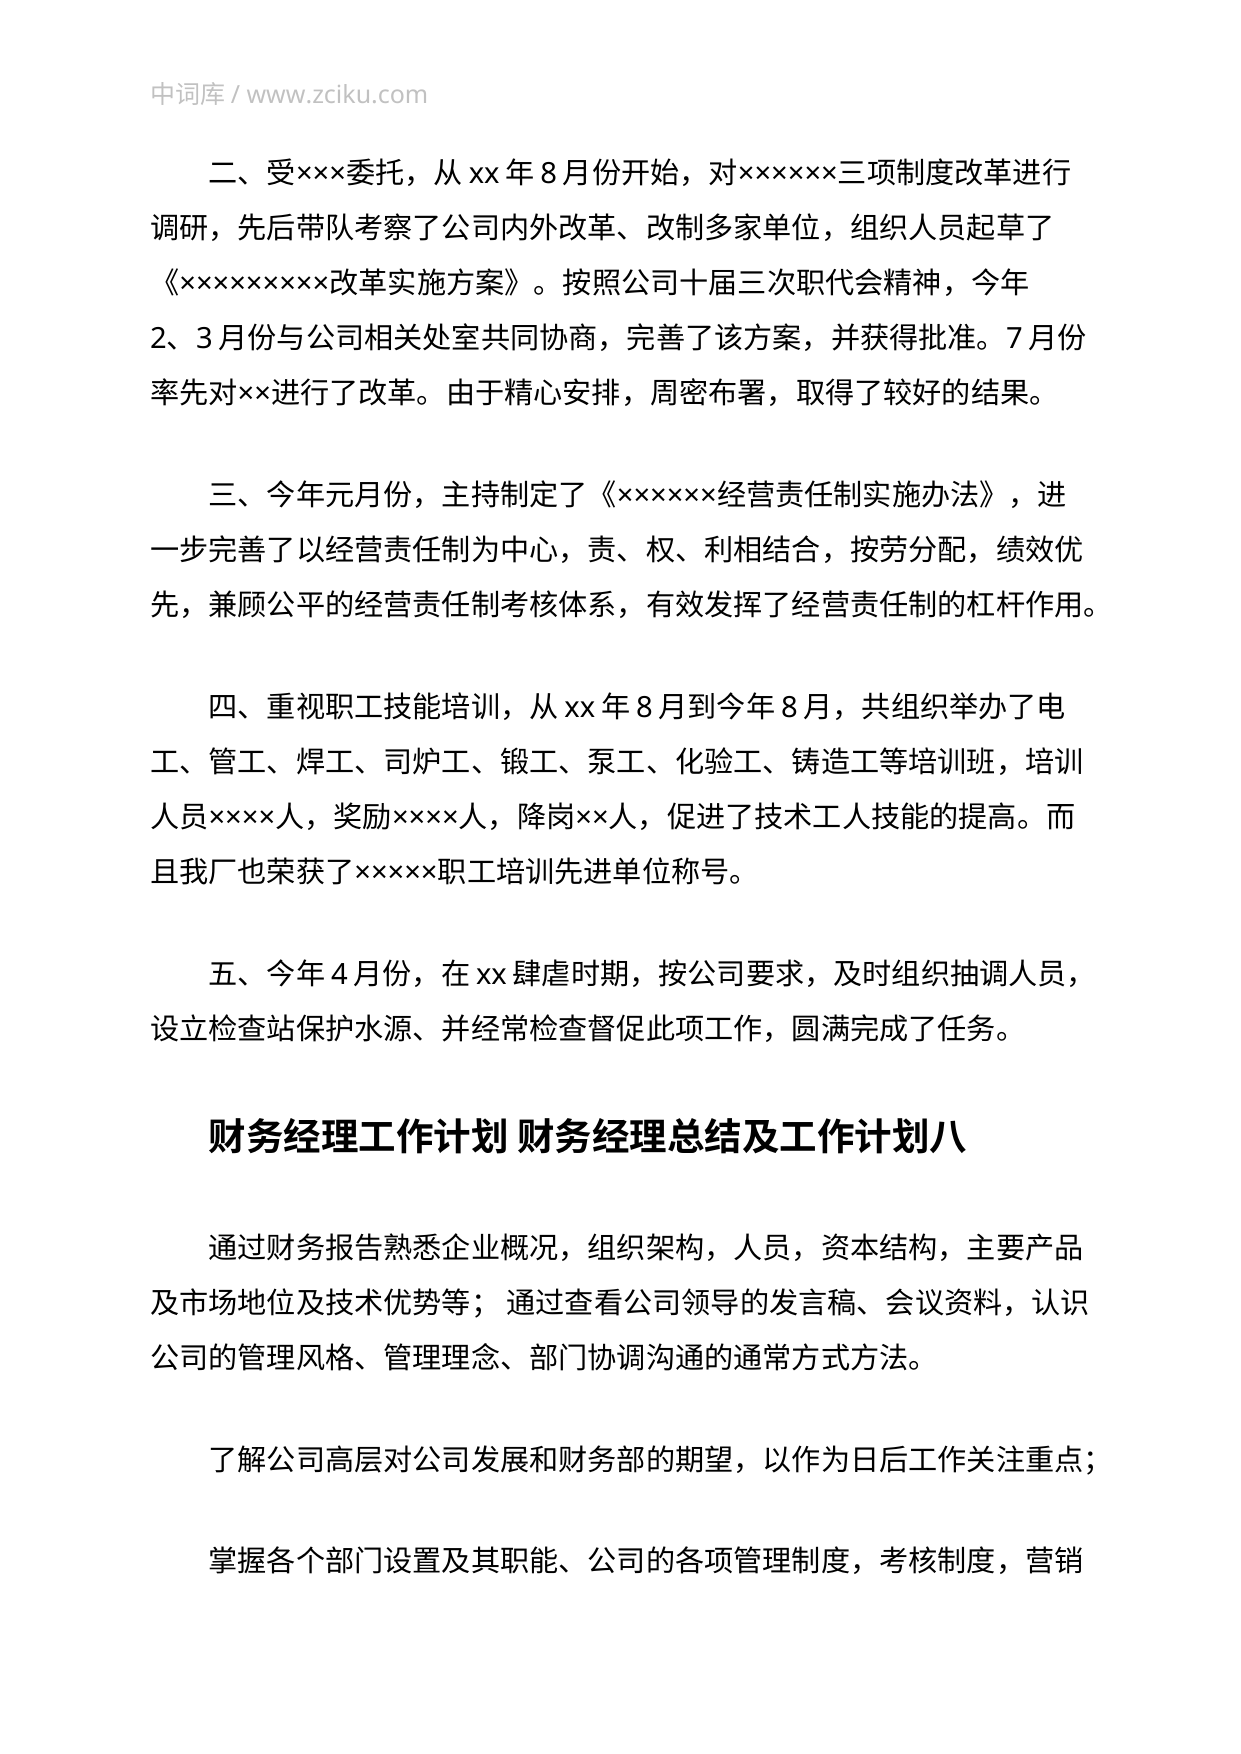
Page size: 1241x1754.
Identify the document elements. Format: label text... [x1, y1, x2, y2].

text 五、今年4月份，在xx肆虐时期，按公司要求，及时组织抽调人员，设立检查站保护水源、并经常检查督促此项工作，圆满完成了任务。 [150, 950, 1090, 1048]
text 三、今年元月份，主持制定了《××××××经营责任制实施办法》，进一步完善了以经营责任制为中心，责、权、利相结合，按劳分配，绩效优先，兼顾公平的经营责任制考核体系，有效发挥了经营责任制的杠杆作用。 [150, 472, 1090, 624]
text 通过财务报告熟悉企业概况，组织架构，人员，资本结构，主要产品及市场地位及技术优势等； 通过查看公司领导的发言稿、会议资料，认识公司的管理风格、管理理念、部门协调沟通的通常方式方法。 [150, 1224, 1090, 1377]
text 了解公司高层对公司发展和财务部的期望，以作为日后工作关注重点； [150, 1436, 1090, 1478]
text 财务经理工作计划 财务经理总结及工作计划八 [150, 1107, 1090, 1161]
text 四、重视职工技能培训，从xx年8月到今年8月，共组织举办了电工、管工、焊工、司炉工、锻工、泵工、化验工、铸造工等培训班，培训人员××××人，奖励××××人，降岗××人，促进了技术工人技能的提高。而且我厂也荣获了×××××职工培训先进单位称号。 [150, 683, 1090, 891]
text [150, 1538, 1090, 1580]
text 二、受×××委托，从xx年8月份开始，对××××××三项制度改革进行调研，先后带队考察了公司内外改革、改制多家单位，组织人员起草了《×××××××××改革实施方案》。按照公司十届三次职代会精神，今年2、3月份与公司相关处室共同协商，完善了该方案，并获得批准。7月份率先对××进行了改革。由于精心安排，周密布署，取得了较好的结果。 [150, 150, 1090, 412]
